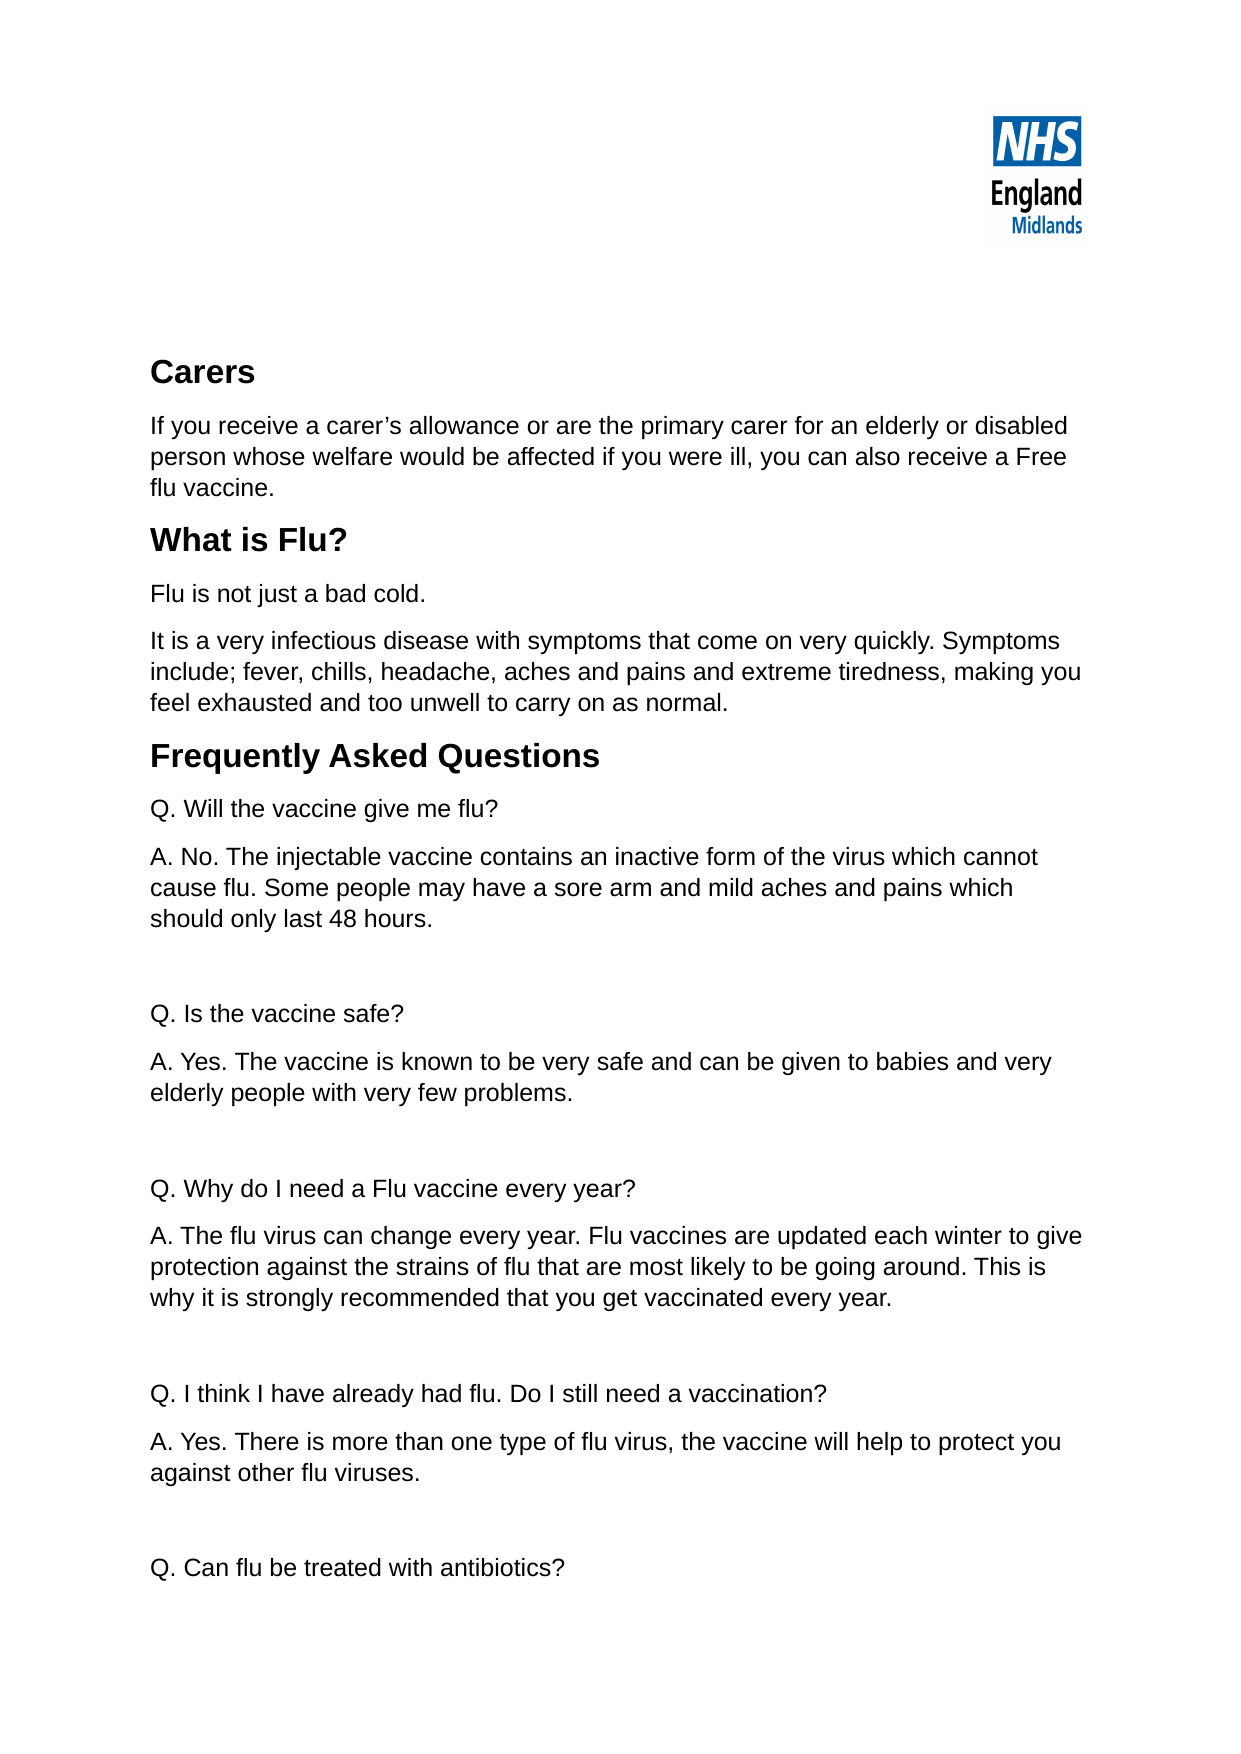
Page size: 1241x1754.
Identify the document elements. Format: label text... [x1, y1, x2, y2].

text Q. Can flu be treated with antibiotics? [150, 1553, 1090, 1582]
text A. Yes. There is more than one type of flu virus, the vaccine will help to protect you against other flu viruses. [150, 1426, 1090, 1486]
text Q. I think I have already had flu. Do I still need a vaccination? [150, 1379, 1090, 1407]
text Frequently Asked Questions [150, 736, 1090, 774]
text It is a very infectious disease with symptoms that come on very quickly. Symptoms include; fever, chills, headache, aches and pains and extreme tiredness, making you feel exhausted and too unwell to carry on as normal. [150, 626, 1090, 717]
text Q. Why do I need a Flu vaccine every year? [150, 1173, 1090, 1202]
text Q. Will the vaccine give me flu? [150, 794, 1090, 823]
text If you receive a carer’s allowance or are the primary carer for an elderly or disabled person whose welfare would be affected if you were ill, you can also receive a Free flu vaccine. [150, 411, 1090, 501]
text A. Yes. The vaccine is known to be very safe and can be given to babies and very elderly people with very few problems. [150, 1047, 1090, 1107]
text A. No. The injectable vaccine contains an inactive form of the virus which cannot cause flu. Some people may have a sore arm and mild aches and pains which should only last 48 hours. [150, 842, 1090, 933]
text What is Flu? [150, 520, 1090, 559]
text Q. Is the vaccine safe? [150, 999, 1090, 1028]
text Flu is not just a bad cold. [150, 578, 1090, 607]
text Carers [150, 352, 1090, 391]
picture [983, 102, 1091, 248]
text A. The flu virus can change every year. Flu vaccines are updated each winter to give protection against the strains of flu that are most likely to be going around. This is why it is strongly recommended that you get vaccinated every year. [150, 1221, 1090, 1312]
